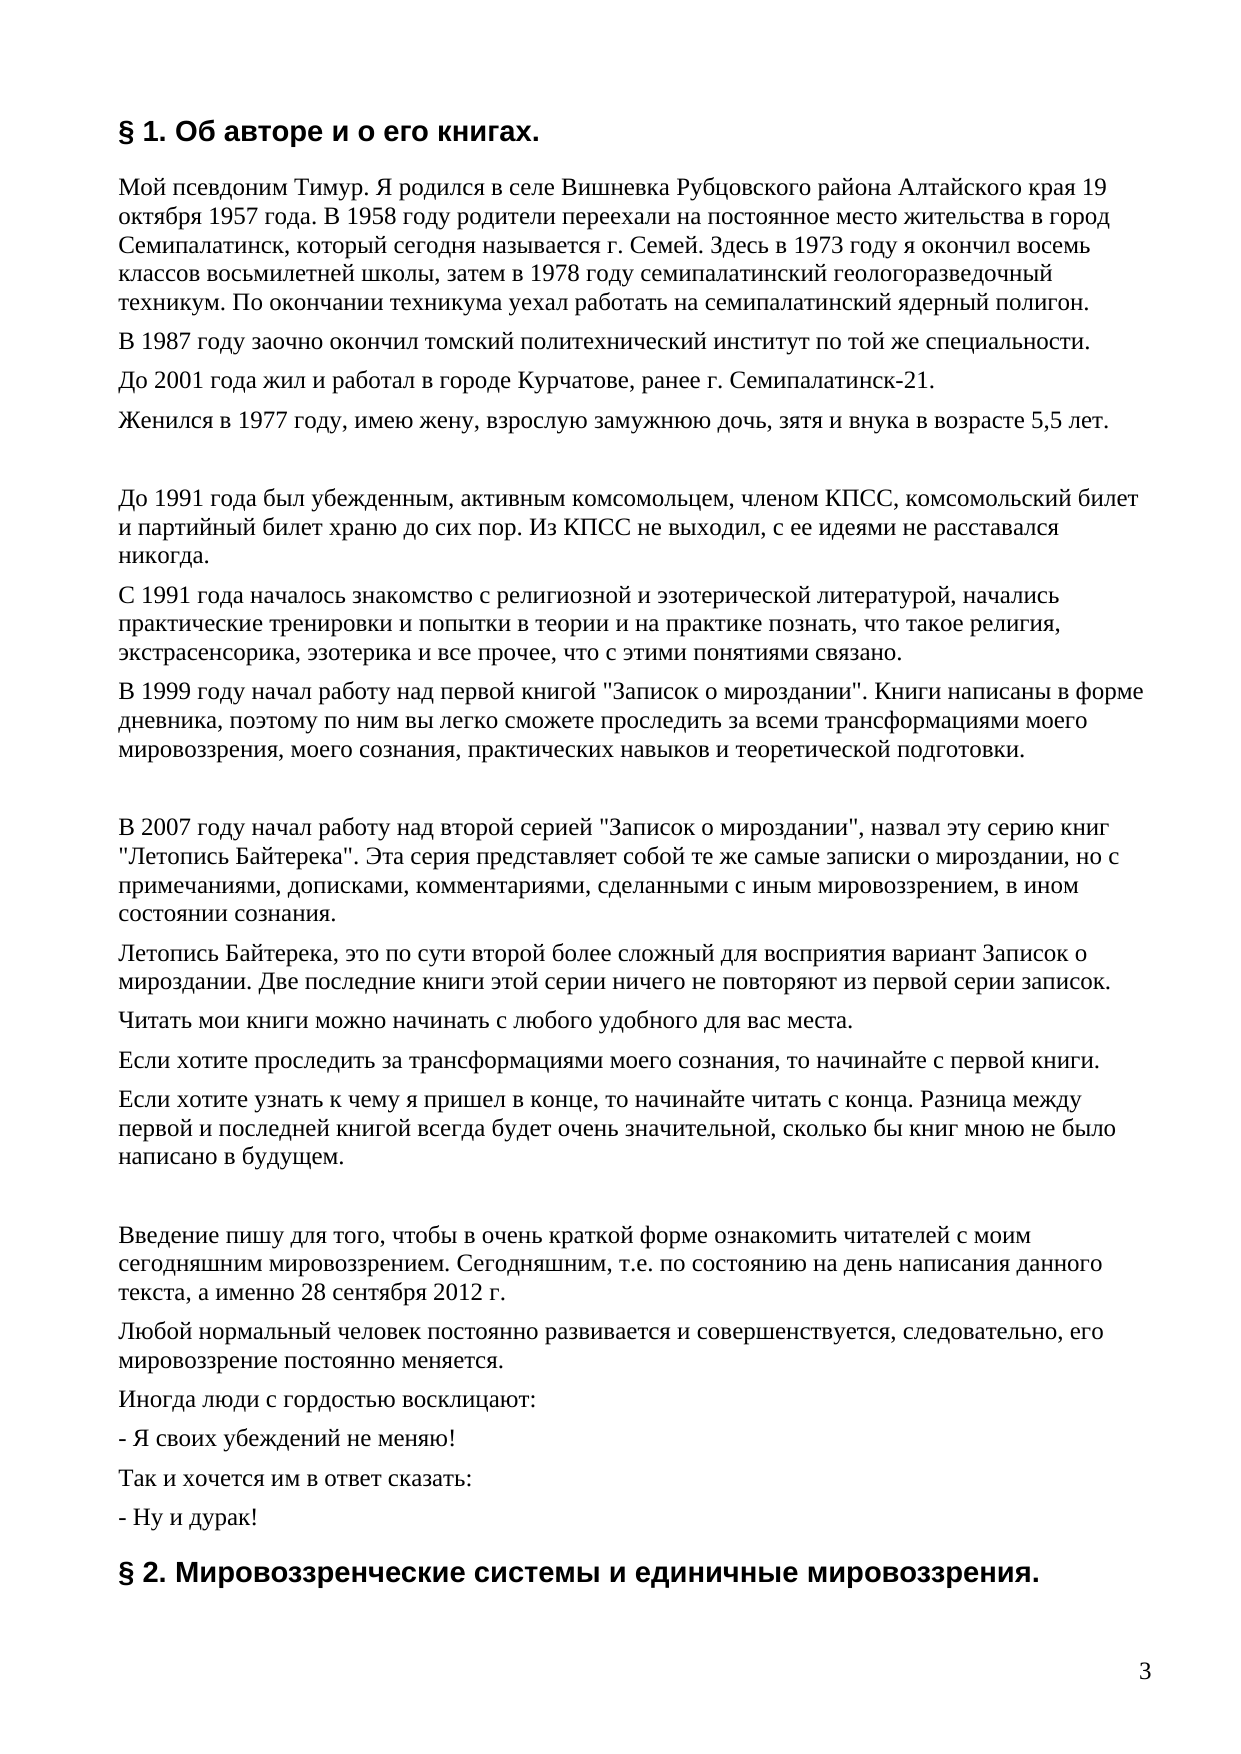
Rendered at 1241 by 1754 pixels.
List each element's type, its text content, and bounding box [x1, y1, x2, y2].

text Любой нормальный человек постоянно развивается и совершенствуется, следовательно, его мировоззрение постоянно меняется. [118, 1316, 1152, 1374]
text Введение пишу для того, чтобы в очень краткой форме ознакомить читателей с моим сегодняшним мировоззрением. Сегодняшним, т.е. по состоянию на день написания данного текста, а именно 28 сентября 2012 г. [118, 1220, 1152, 1306]
text В 1999 году начал работу над первой книгой "Записок о мироздании". Книги написаны в форме дневника, поэтому по ним вы легко сможете проследить за всеми трансформациями моего мировоззрения, моего сознания, практических навыков и теоретической подготовки. [118, 676, 1152, 763]
text Если хотите проследить за трансформациями моего сознания, то начинайте с первой книги. [118, 1045, 1152, 1073]
text Если хотите узнать к чему я пришел в конце, то начинайте читать с конца. Разница между первой и последней книгой всегда будет очень значительной, сколько бы книг мною не было написано в будущем. [118, 1084, 1152, 1170]
text Летопись Байтерека, это по сути второй более сложный для восприятия вариант Записок о мироздании. Две последние книги этой серии ничего не повторяют из первой серии записок. [118, 938, 1152, 995]
text До 2001 года жил и работал в городе Курчатове, ранее г. Семипалатинск-21. [118, 366, 1152, 394]
text В 2007 году начал работу над второй серией "Записок о мироздании", назвал эту серию книг "Летопись Байтерека". Эта серия представляет собой те же самые записки о мироздании, но с примечаниями, дописками, комментариями, сделанными с иным мировоззрением, в ином состоянии сознания. [118, 812, 1152, 927]
text - Ну и дурак! [118, 1502, 1152, 1531]
text С 1991 года началось знакомство с религиозной и эзотерической литературой, начались практические тренировки и попытки в теории и на практике познать, что такое религия, экстрасенсорика, эзотерика и все прочее, что с этими понятиями связано. [118, 580, 1152, 666]
subtitle Об авторе и о его книгах. [118, 114, 1152, 147]
subtitle Мировоззренческие системы и единичные мировоззрения. [118, 1556, 1152, 1589]
text Так и хочется им в ответ сказать: [118, 1463, 1152, 1491]
text В 1987 году заочно окончил томский политехнический институт по той же специальности. [118, 326, 1152, 355]
text Читать мои книги можно начинать с любого удобного для вас места. [118, 1006, 1152, 1034]
text Женился в 1977 году, имею жену, взрослую замужнюю дочь, зятя и внука в возрасте 5,5 лет. [118, 405, 1152, 433]
text Мой псевдоним Тимур. Я родился в селе Вишневка Рубцовского района Алтайского края 19 октября 1957 года. В 1958 году родители переехали на постоянное место жительства в город Семипалатинск, который сегодня называется г. Семей. Здесь в 1973 году я окончил восемь классов восьмилетней школы, затем в 1978 году семипалатинский геологоразведочный техникум. По окончании техникума уехал работать на семипалатинский ядерный полигон. [118, 172, 1152, 316]
text Иногда люди с гордостью восклицают: [118, 1384, 1152, 1413]
text До 1991 года был убежденным, активным комсомольцем, членом КПСС, комсомольский билет и партийный билет храню до сих пор. Из КПСС не выходил, с ее идеями не расставался никогда. [118, 483, 1152, 569]
text - Я своих убеждений не меняю! [118, 1423, 1152, 1452]
